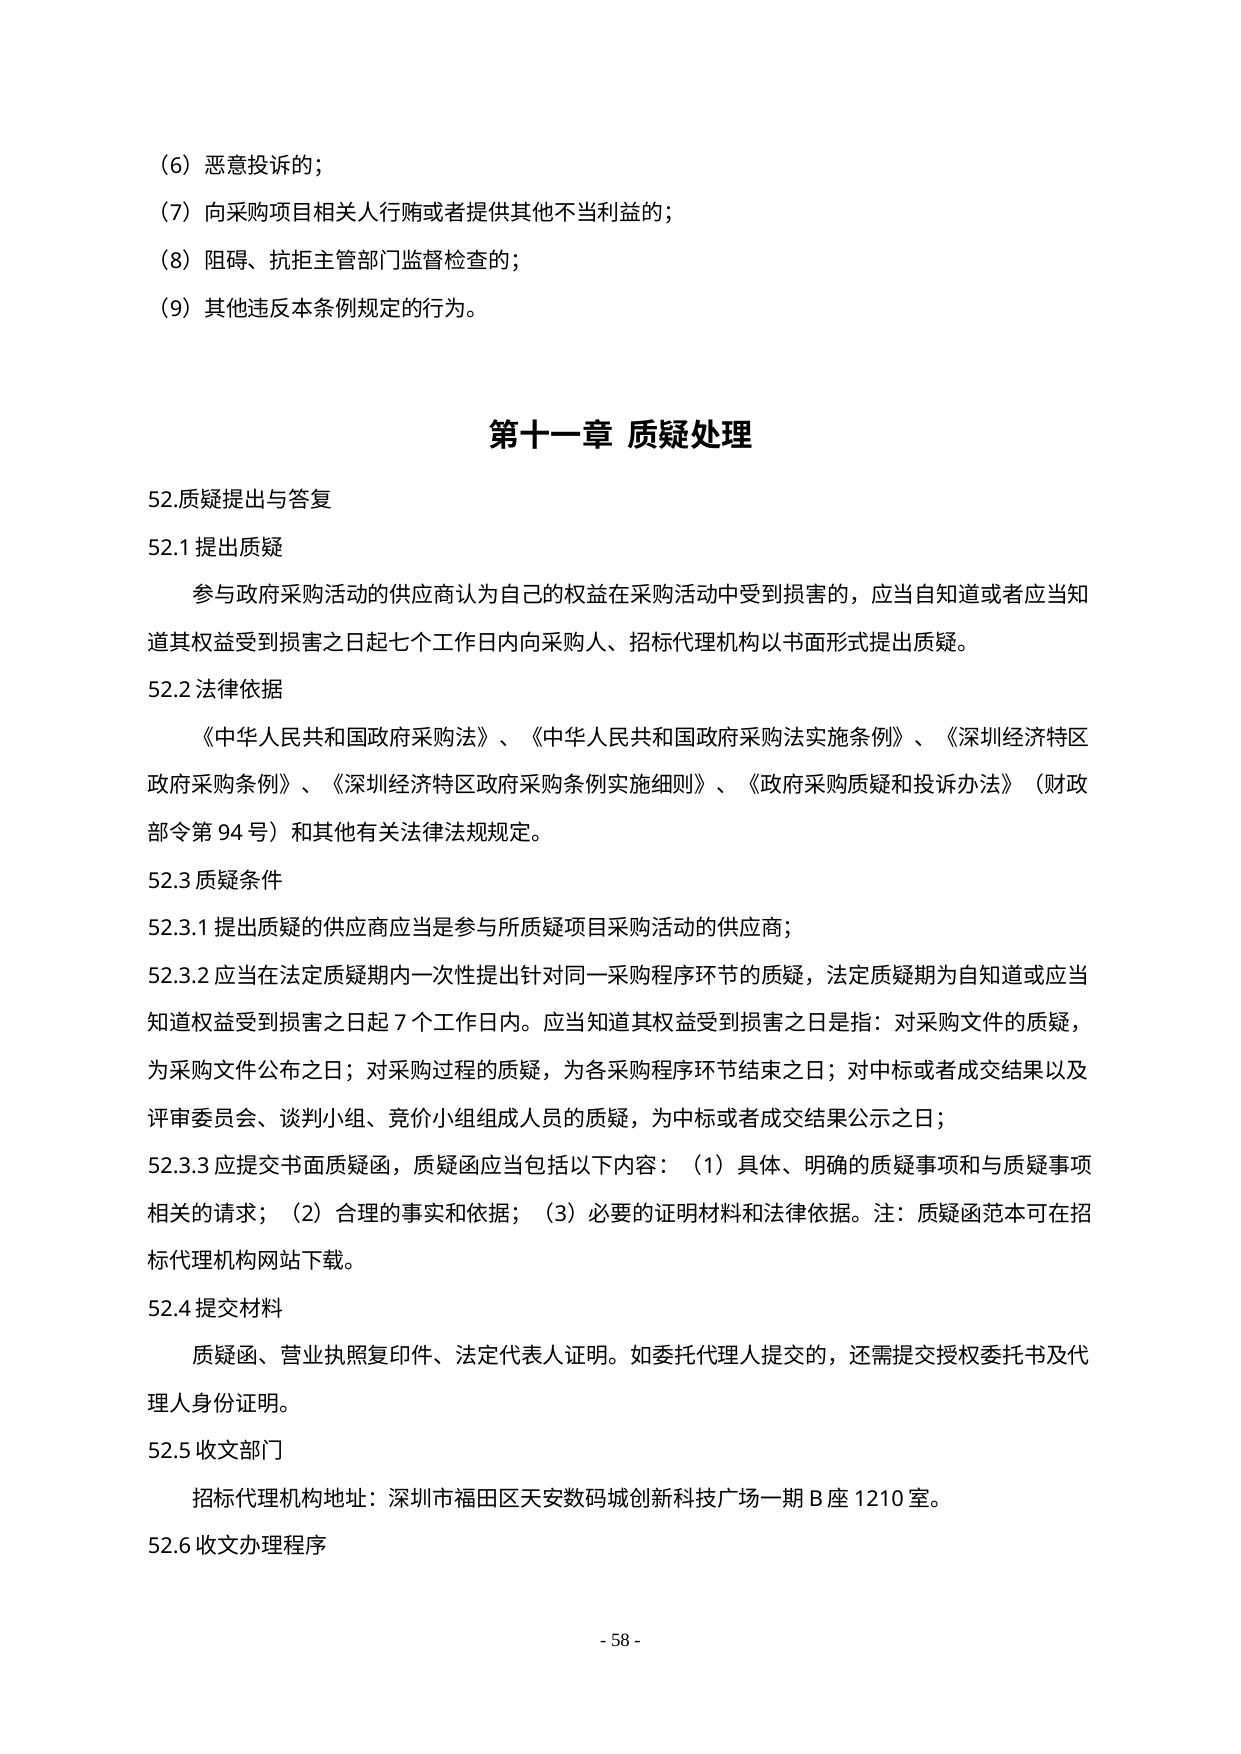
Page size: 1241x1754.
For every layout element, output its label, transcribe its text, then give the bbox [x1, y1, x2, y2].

text 52.2法律依据 [148, 672, 1092, 704]
text 质疑函、营业执照复印件、法定代表人证明。如委托代理人提交的，还需提交授权委托书及代理人身份证明。 [148, 1338, 1092, 1417]
text 52.3.2应当在法定质疑期内一次性提出针对同一采购程序环节的质疑，法定质疑期为自知道或应当知道权益受到损害之日起7个工作日内。应当知道其权益受到损害之日是指：对采购文件的质疑，为采购文件公布之日；对采购过程的质疑，为各采购程序环节结束之日；对中标或者成交结果以及评审委员会、谈判小组、竞价小组组成人员的质疑，为中标或者成交结果公示之日； [148, 958, 1092, 1132]
text 52.3质疑条件 [148, 863, 1092, 894]
text （6）恶意投诉的； [148, 148, 1092, 179]
text 《中华人民共和国政府采购法》、《中华人民共和国政府采购法实施条例》、《深圳经济特区政府采购条例》、《深圳经济特区政府采购条例实施细则》、《政府采购质疑和投诉办法》（财政部令第94号）和其他有关法律法规规定。 [148, 720, 1092, 847]
text 52.3.3应提交书面质疑函，质疑函应当包括以下内容：（1）具体、明确的质疑事项和与质疑事项相关的请求；（2）合理的事实和依据；（3）必要的证明材料和法律依据。注：质疑函范本可在招标代理机构网站下载。 [148, 1148, 1092, 1275]
text （8）阻碍、抗拒主管部门监督检查的； [148, 243, 1092, 275]
text （9）其他违反本条例规定的行为。 [148, 291, 1092, 322]
text 52.质疑提出与答复 [148, 482, 1092, 514]
text 52.3.1提出质疑的供应商应当是参与所质疑项目采购活动的供应商； [148, 910, 1092, 942]
subtitle 第十一章 质疑处理 [148, 410, 1092, 455]
text （7）向采购项目相关人行贿或者提供其他不当利益的； [148, 195, 1092, 227]
text 52.4提交材料 [148, 1291, 1092, 1322]
text 52.6收文办理程序 [148, 1528, 1092, 1560]
text 52.1提出质疑 [148, 530, 1092, 562]
text 招标代理机构地址：深圳市福田区天安数码城创新科技广场一期B座1210室。 [148, 1481, 1092, 1513]
text 参与政府采购活动的供应商认为自己的权益在采购活动中受到损害的，应当自知道或者应当知道其权益受到损害之日起七个工作日内向采购人、招标代理机构以书面形式提出质疑。 [148, 577, 1092, 657]
text 52.5收文部门 [148, 1433, 1092, 1465]
